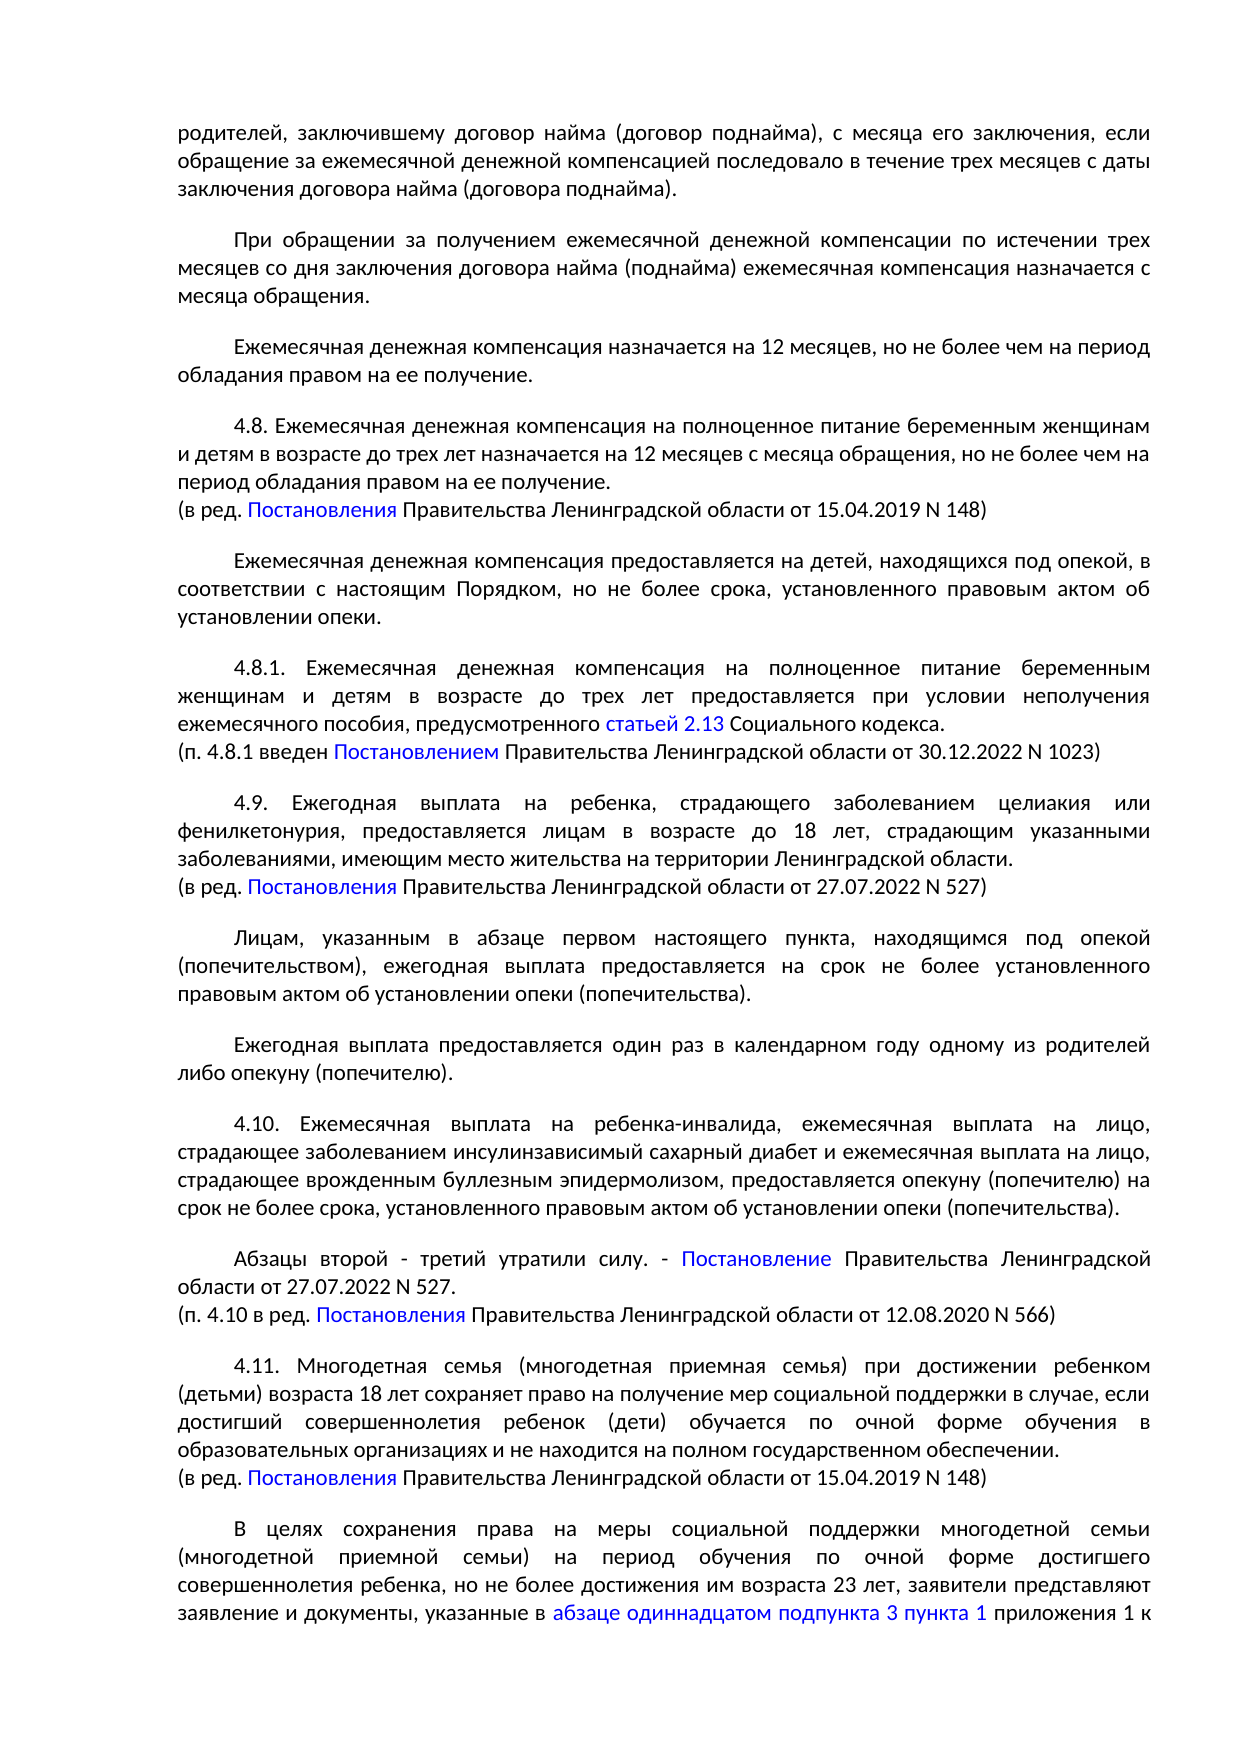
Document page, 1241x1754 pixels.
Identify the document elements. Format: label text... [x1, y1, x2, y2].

text 4.10. Ежемесячная выплата на ребенка-инвалида, ежемесячная выплата на лицо, страдающее заболеванием инсулинзависимый сахарный диабет и ежемесячная выплата на лицо, страдающее врожденным буллезным эпидермолизом, предоставляется опекуну (попечителю) на срок не более срока, установленного правовым актом об установлении опеки (попечительства). [177, 1109, 1152, 1221]
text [177, 118, 1152, 202]
text Ежегодная выплата предоставляется один раз в календарном году одному из родителей либо опекуну (попечителю). [177, 1030, 1152, 1086]
text При обращении за получением ежемесячной денежной компенсации по истечении трех месяцев со дня заключения договора найма (поднайма) ежемесячная компенсация назначается с месяца обращения. [177, 225, 1152, 309]
text 4.11. Многодетная семья (многодетная приемная семья) при достижении ребенком (детьми) возраста 18 лет сохраняет право на получение мер социальной поддержки в случае, если достигший совершеннолетия ребенок (дети) обучается по очной форме обучения в образовательных организациях и не находится на полном государственном обеспечении. [177, 1351, 1152, 1463]
text (в ред. Постановления Правительства Ленинградской области от 27.07.2022 N 527) [177, 872, 1152, 900]
text (в ред. Постановления Правительства Ленинградской области от 15.04.2019 N 148) [177, 1463, 1152, 1491]
text 4.9. Ежегодная выплата на ребенка, страдающего заболеванием целиакия или фенилкетонурия, предоставляется лицам в возрасте до 18 лет, страдающим указанными заболеваниями, имеющим место жительства на территории Ленинградской области. [177, 788, 1152, 872]
text (в ред. Постановления Правительства Ленинградской области от 15.04.2019 N 148) [177, 495, 1152, 523]
text Лицам, указанным в абзаце первом настоящего пункта, находящимся под опекой (попечительством), ежегодная выплата предоставляется на срок не более установленного правовым актом об установлении опеки (попечительства). [177, 923, 1152, 1007]
text 4.8. Ежемесячная денежная компенсация на полноценное питание беременным женщинам и детям в возрасте до трех лет назначается на 12 месяцев с месяца обращения, но не более чем на период обладания правом на ее получение. [177, 411, 1152, 495]
text 4.8.1. Ежемесячная денежная компенсация на полноценное питание беременным женщинам и детям в возрасте до трех лет предоставляется при условии неполучения ежемесячного пособия, предусмотренного статьей 2.13 Социального кодекса. [177, 653, 1152, 737]
text (п. 4.8.1 введен Постановлением Правительства Ленинградской области от 30.12.2022 N 1023) [177, 737, 1152, 765]
text (п. 4.10 в ред. Постановления Правительства Ленинградской области от 12.08.2020 N 566) [177, 1300, 1152, 1328]
text Абзацы второй - третий утратили силу. - Постановление Правительства Ленинградской области от 27.07.2022 N 527. [177, 1244, 1152, 1300]
text Ежемесячная денежная компенсация назначается на 12 месяцев, но не более чем на период обладания правом на ее получение. [177, 332, 1152, 388]
text Ежемесячная денежная компенсация предоставляется на детей, находящихся под опекой, в соответствии с настоящим Порядком, но не более срока, установленного правовым актом об установлении опеки. [177, 546, 1152, 630]
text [177, 1514, 1152, 1626]
